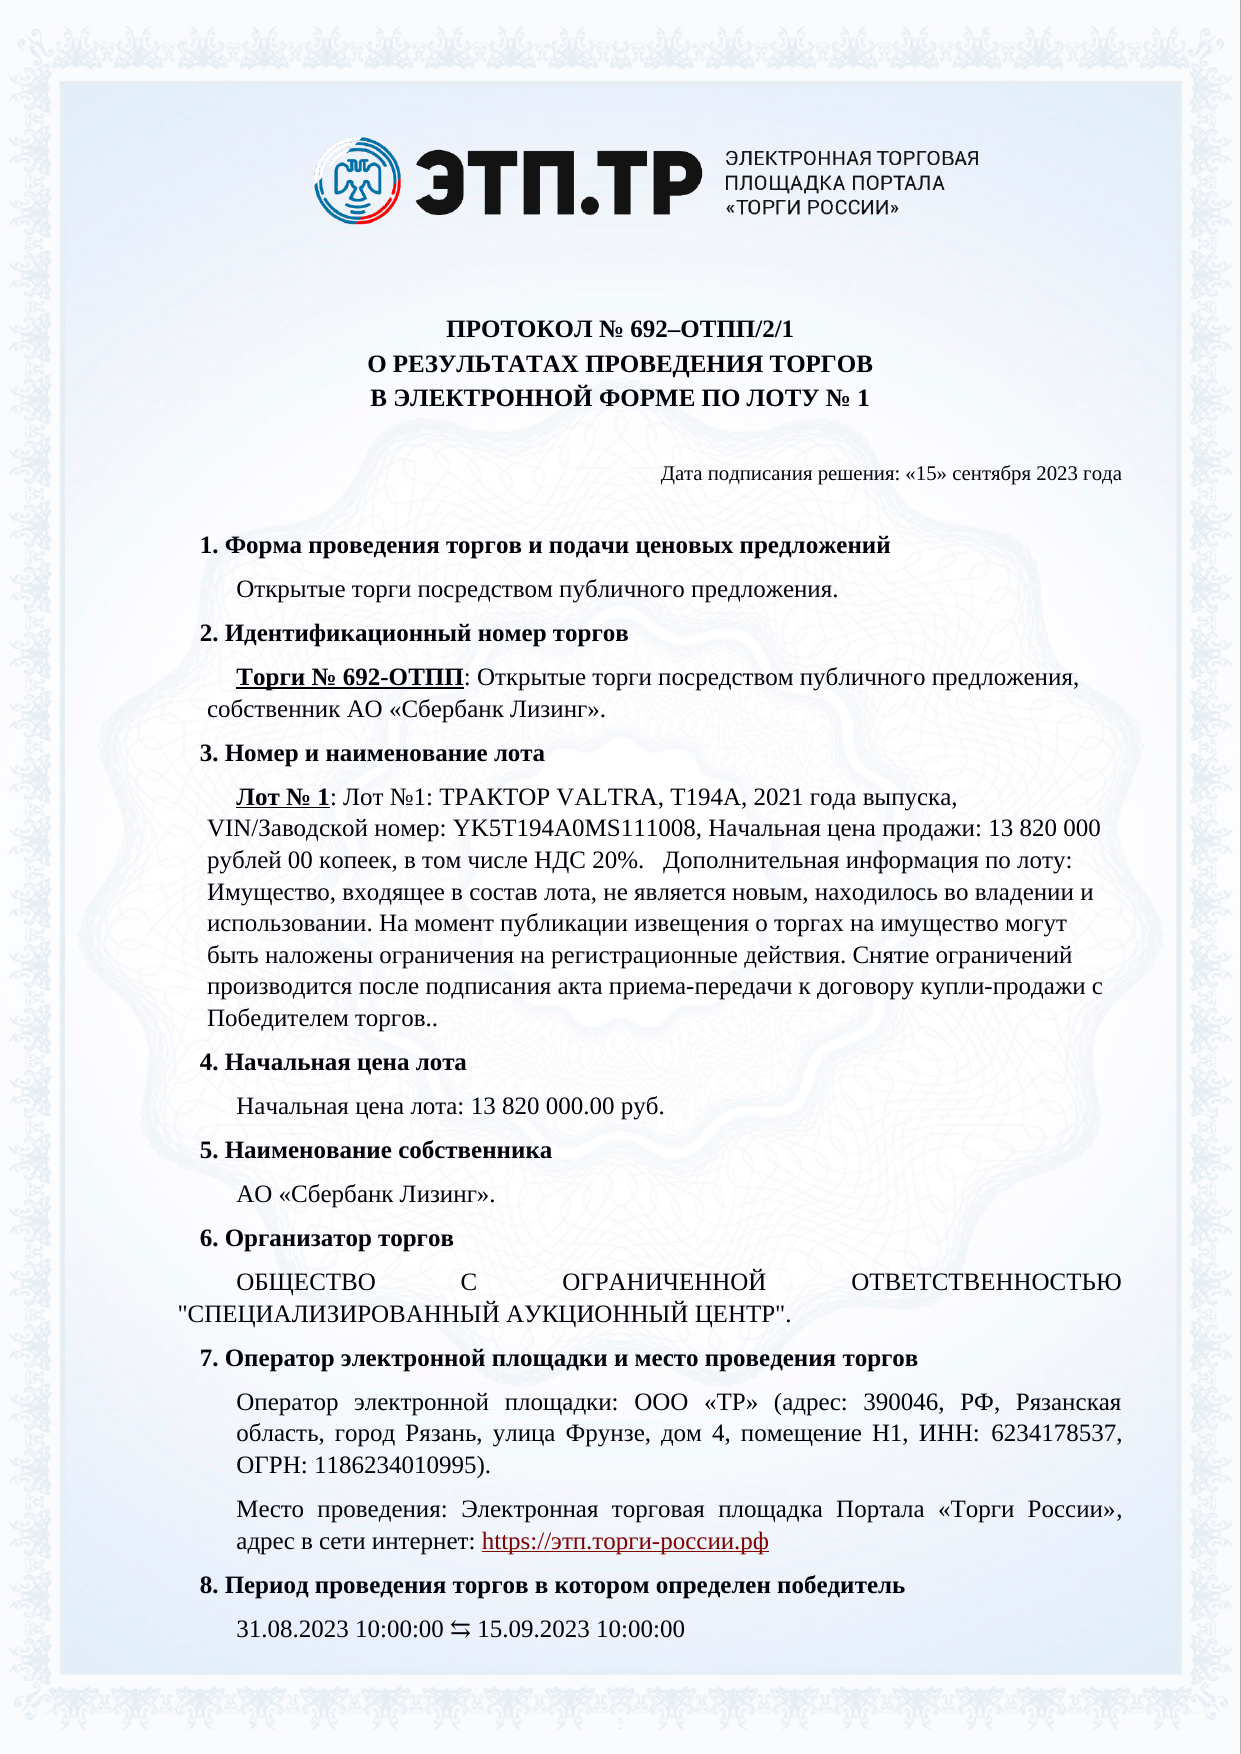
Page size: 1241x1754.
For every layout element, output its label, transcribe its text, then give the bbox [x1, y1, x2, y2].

list 8. Период проведения торгов в котором определен победитель [177, 1570, 1122, 1598]
text ОБЩЕСТВО С ОГРАНИЧЕННОЙ ОТВЕТСТВЕННОСТЬЮ "СПЕЦИАЛИЗИРОВАННЫЙ АУКЦИОННЫЙ ЦЕНТР". [177, 1267, 1122, 1328]
text 31.08.2023 10:00:00 ⇆ 15.09.2023 10:00:00 [192, 1614, 1122, 1643]
text 7. Оператор электронной площадки и место проведения торгов [177, 1343, 1122, 1372]
title О РЕЗУЛЬТАТАХ ПРОВЕДЕНИЯ ТОРГОВ [118, 349, 1122, 377]
text Начальная цена лота: 13 820 000.00 руб. [236, 1091, 1122, 1120]
text Лот № 1: Лот №1: ТРАКТОР VALTRA, T194A, 2021 года выпуска, VIN/Заводской номер: YK5T194A0MS111008, Начальная цена продажи: 13 820 000 рублей 00 копеек, в том числе НДС 20%. Дополнительная информация по лоту: Имущество, входящее в состав лота, не является новым, находилось во владении и использовании. На момент публикации извещения о торгах на имущество могут быть наложены ограничения на регистрационные действия. Снятие ограничений производится после подписания акта приема-передачи к договору купли-продажи с Победителем торгов.. [207, 782, 1122, 1032]
text 4. Начальная цена лота [177, 1047, 1122, 1076]
text Дата подписания решения: «15» сентября 2023 года [177, 455, 1122, 486]
text 5. Наименование собственника [177, 1135, 1122, 1164]
text Торги № 692-ОТПП: Открытые торги посредством публичного предложения, собственник АО «Сбербанк Лизинг». [207, 662, 1122, 723]
title ПРОТОКОЛ № 692–ОТПП/2/1 [118, 314, 1122, 343]
text АО «Сбербанк Лизинг». [177, 1179, 1122, 1208]
text Место проведения: Электронная торговая площадка Портала «Торги России», адрес в сети интернет: https://этп.торги-россии.рф [236, 1494, 1122, 1554]
text 3. Номер и наименование лота [177, 738, 1122, 767]
title В ЭЛЕКТРОННОЙ ФОРМЕ ПО ЛОТУ № 1 [118, 383, 1122, 412]
picture [0, 0, 1241, 1754]
text 1. Форма проведения торгов и подачи ценовых предложений [177, 530, 1122, 559]
list 6. Организатор торгов [177, 1223, 1122, 1252]
text Открытые торги посредством публичного предложения. [177, 574, 1122, 603]
text 2. Идентификационный номер торгов [177, 618, 1122, 647]
text Оператор электронной площадки: ООО «ТР» (адрес: 390046, РФ, Рязанская область, город Рязань, улица Фрунзе, дом 4, помещение Н1, ИНН: 6234178537, ОГРН: 1186234010995). [236, 1387, 1122, 1479]
